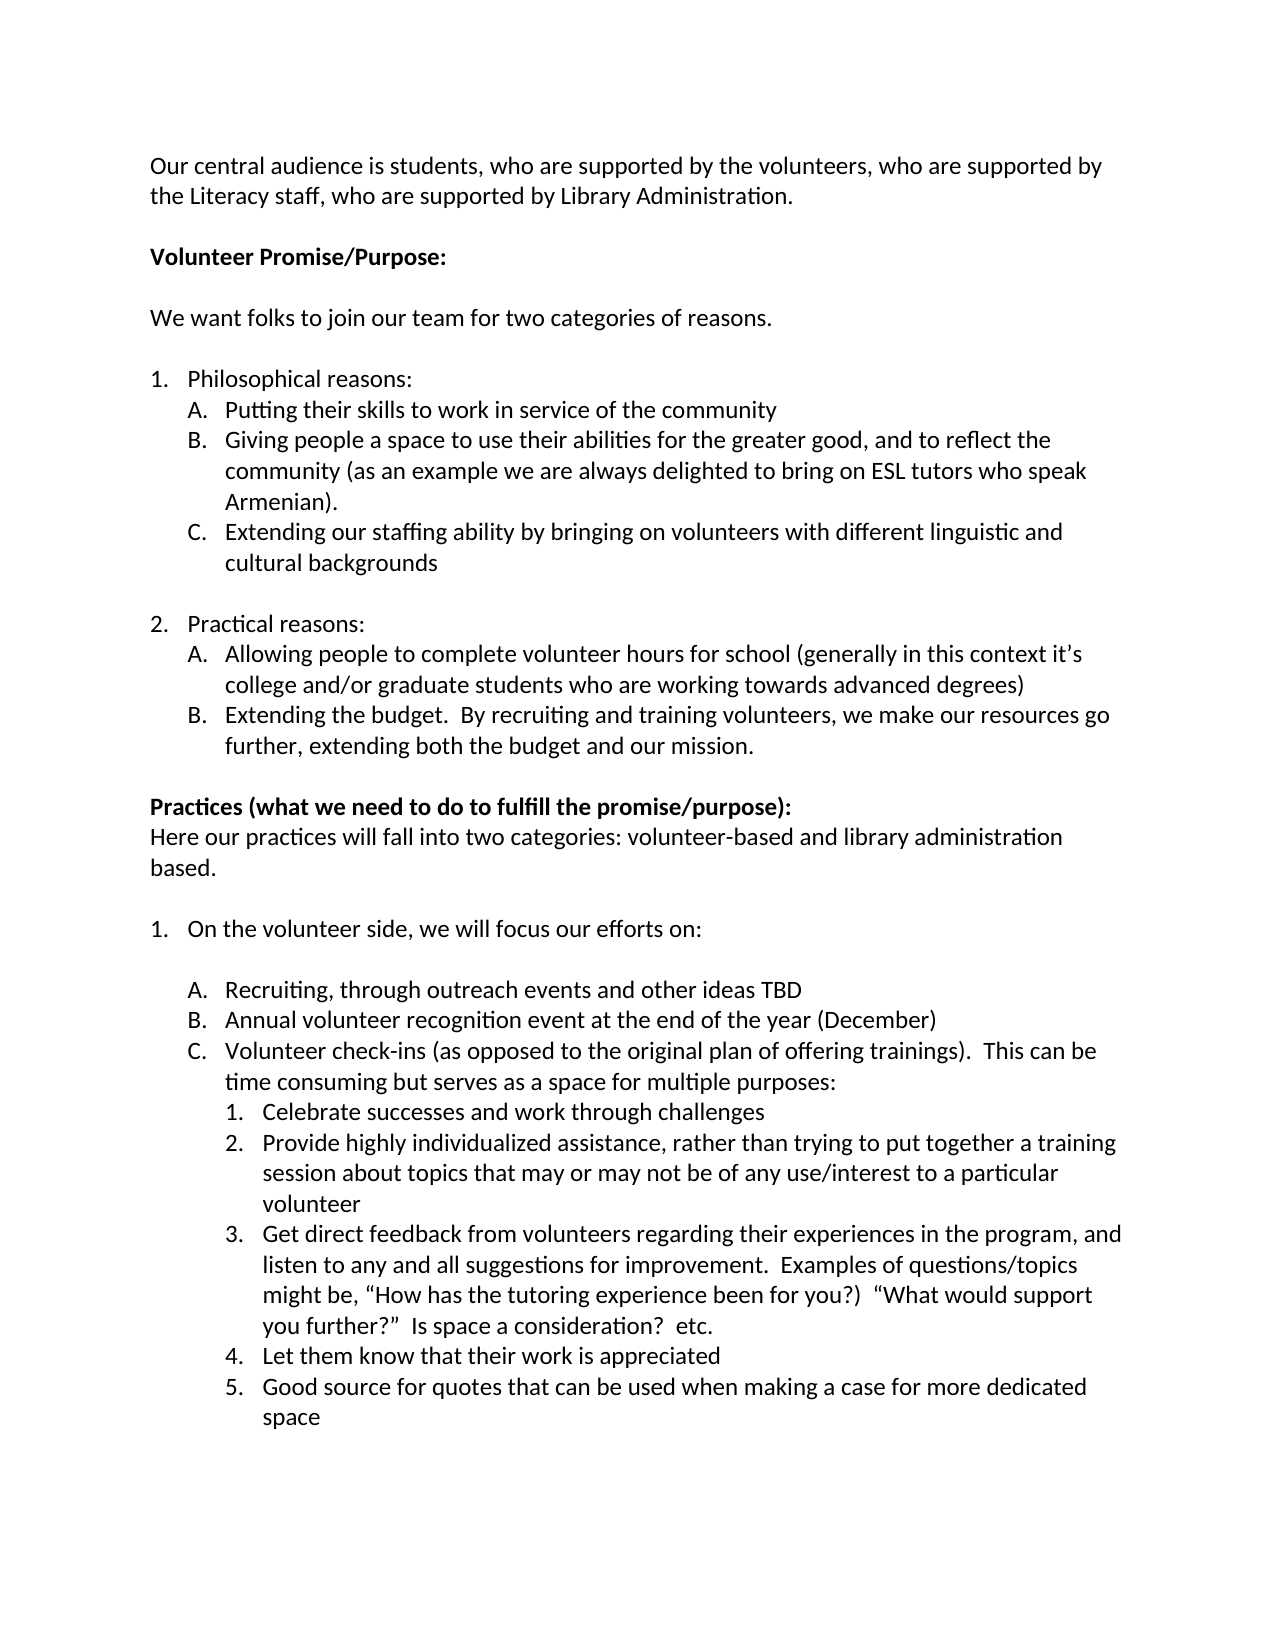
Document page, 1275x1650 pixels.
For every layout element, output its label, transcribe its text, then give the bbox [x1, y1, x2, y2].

text Practices (what we need to do to fulfill the promise/purpose): [150, 791, 1125, 821]
text Our central audience is students, who are supported by the volunteers, who are supported by the Literacy staff, who are supported by Library Administration. [150, 150, 1125, 211]
list Practical reasons: [150, 608, 1125, 638]
list Putting their skills to work in service of the community [187, 394, 1125, 425]
list Good source for quotes that can be used when making a case for more dedicated space [225, 1371, 1125, 1432]
list Provide highly individualized assistance, rather than trying to put together a training session about topics that may or may not be of any use/interest to a particular volunteer [225, 1127, 1125, 1218]
text We want folks to join our team for two categories of reasons. [150, 303, 1125, 333]
list On the volunteer side, we will focus our efforts on: [150, 913, 1125, 943]
list Recruiting, through outreach events and other ideas TBD [187, 974, 1125, 1004]
list Let them know that their work is appreciated [225, 1340, 1125, 1371]
list Extending our staffing ability by bringing on volunteers with different linguistic and cultural backgrounds [187, 516, 1125, 577]
text Here our practices will fall into two categories: volunteer-based and library administration based. [150, 821, 1125, 882]
text Volunteer Promise/Purpose: [150, 242, 1125, 272]
list Celebrate successes and work through challenges [225, 1096, 1125, 1127]
list Volunteer check-ins (as opposed to the original plan of offering trainings). This can be time consuming but serves as a space for multiple purposes: [187, 1035, 1125, 1096]
list Allowing people to complete volunteer hours for school (generally in this context it’s college and/or graduate students who are working towards advanced degrees) [187, 638, 1125, 699]
list Get direct feedback from volunteers regarding their experiences in the program, and listen to any and all suggestions for improvement. Examples of questions/topics might be, “How has the tutoring experience been for you?) “What would support you further?” Is space a consideration? etc. [225, 1218, 1125, 1340]
list Annual volunteer recognition event at the end of the year (December) [187, 1004, 1125, 1035]
list Philosophical reasons: [150, 364, 1125, 394]
list Extending the budget. By recruiting and training volunteers, we make our resources go further, extending both the budget and our mission. [187, 699, 1125, 760]
list Giving people a space to use their abilities for the greater good, and to reflect the community (as an example we are always delighted to bring on ESL tutors who speak Armenian). [187, 425, 1125, 516]
